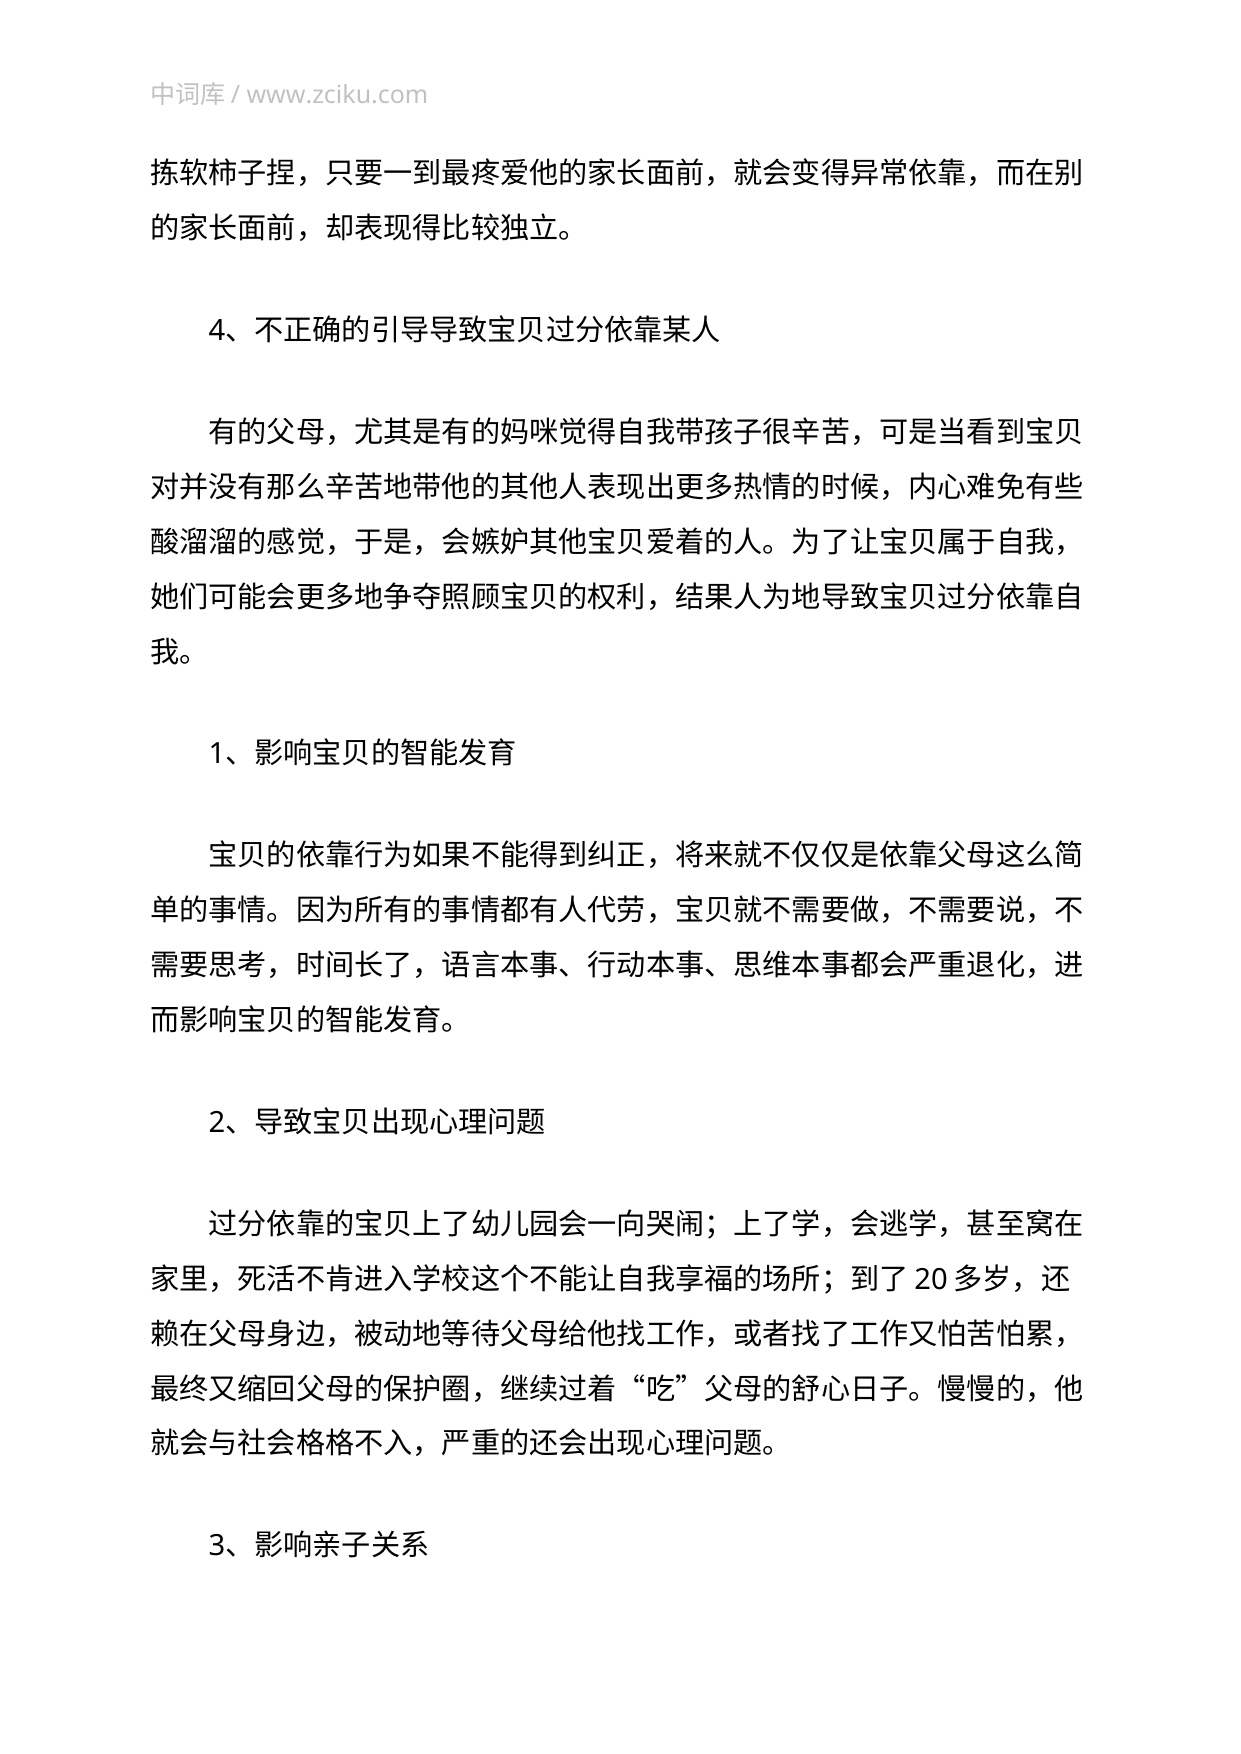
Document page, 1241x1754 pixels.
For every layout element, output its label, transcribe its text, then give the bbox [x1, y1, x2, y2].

text 1、影响宝贝的智能发育 [150, 730, 1090, 772]
text 2、导致宝贝出现心理问题 [150, 1098, 1090, 1141]
text 4、不正确的引导导致宝贝过分依靠某人 [150, 307, 1090, 349]
text 3、影响亲子关系 [150, 1522, 1090, 1564]
text 过分依靠的宝贝上了幼儿园会一向哭闹；上了学，会逃学，甚至窝在家里，死活不肯进入学校这个不能让自我享福的场所；到了20多岁，还赖在父母身边，被动地等待父母给他找工作，或者找了工作又怕苦怕累，最终又缩回父母的保护圈，继续过着“吃”父母的舒心日子。慢慢的，他就会与社会格格不入，严重的还会出现心理问题。 [150, 1200, 1090, 1462]
text 有的父母，尤其是有的妈咪觉得自我带孩子很辛苦，可是当看到宝贝对并没有那么辛苦地带他的其他人表现出更多热情的时候，内心难免有些酸溜溜的感觉，于是，会嫉妒其他宝贝爱着的人。为了让宝贝属于自我，她们可能会更多地争夺照顾宝贝的权利，结果人为地导致宝贝过分依靠自我。 [150, 409, 1090, 671]
text 宝贝的依靠行为如果不能得到纠正，将来就不仅仅是依靠父母这么简单的事情。因为所有的事情都有人代劳，宝贝就不需要做，不需要说，不需要思考，时间长了，语言本事、行动本事、思维本事都会严重退化，进而影响宝贝的智能发育。 [150, 832, 1090, 1039]
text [150, 150, 1090, 247]
